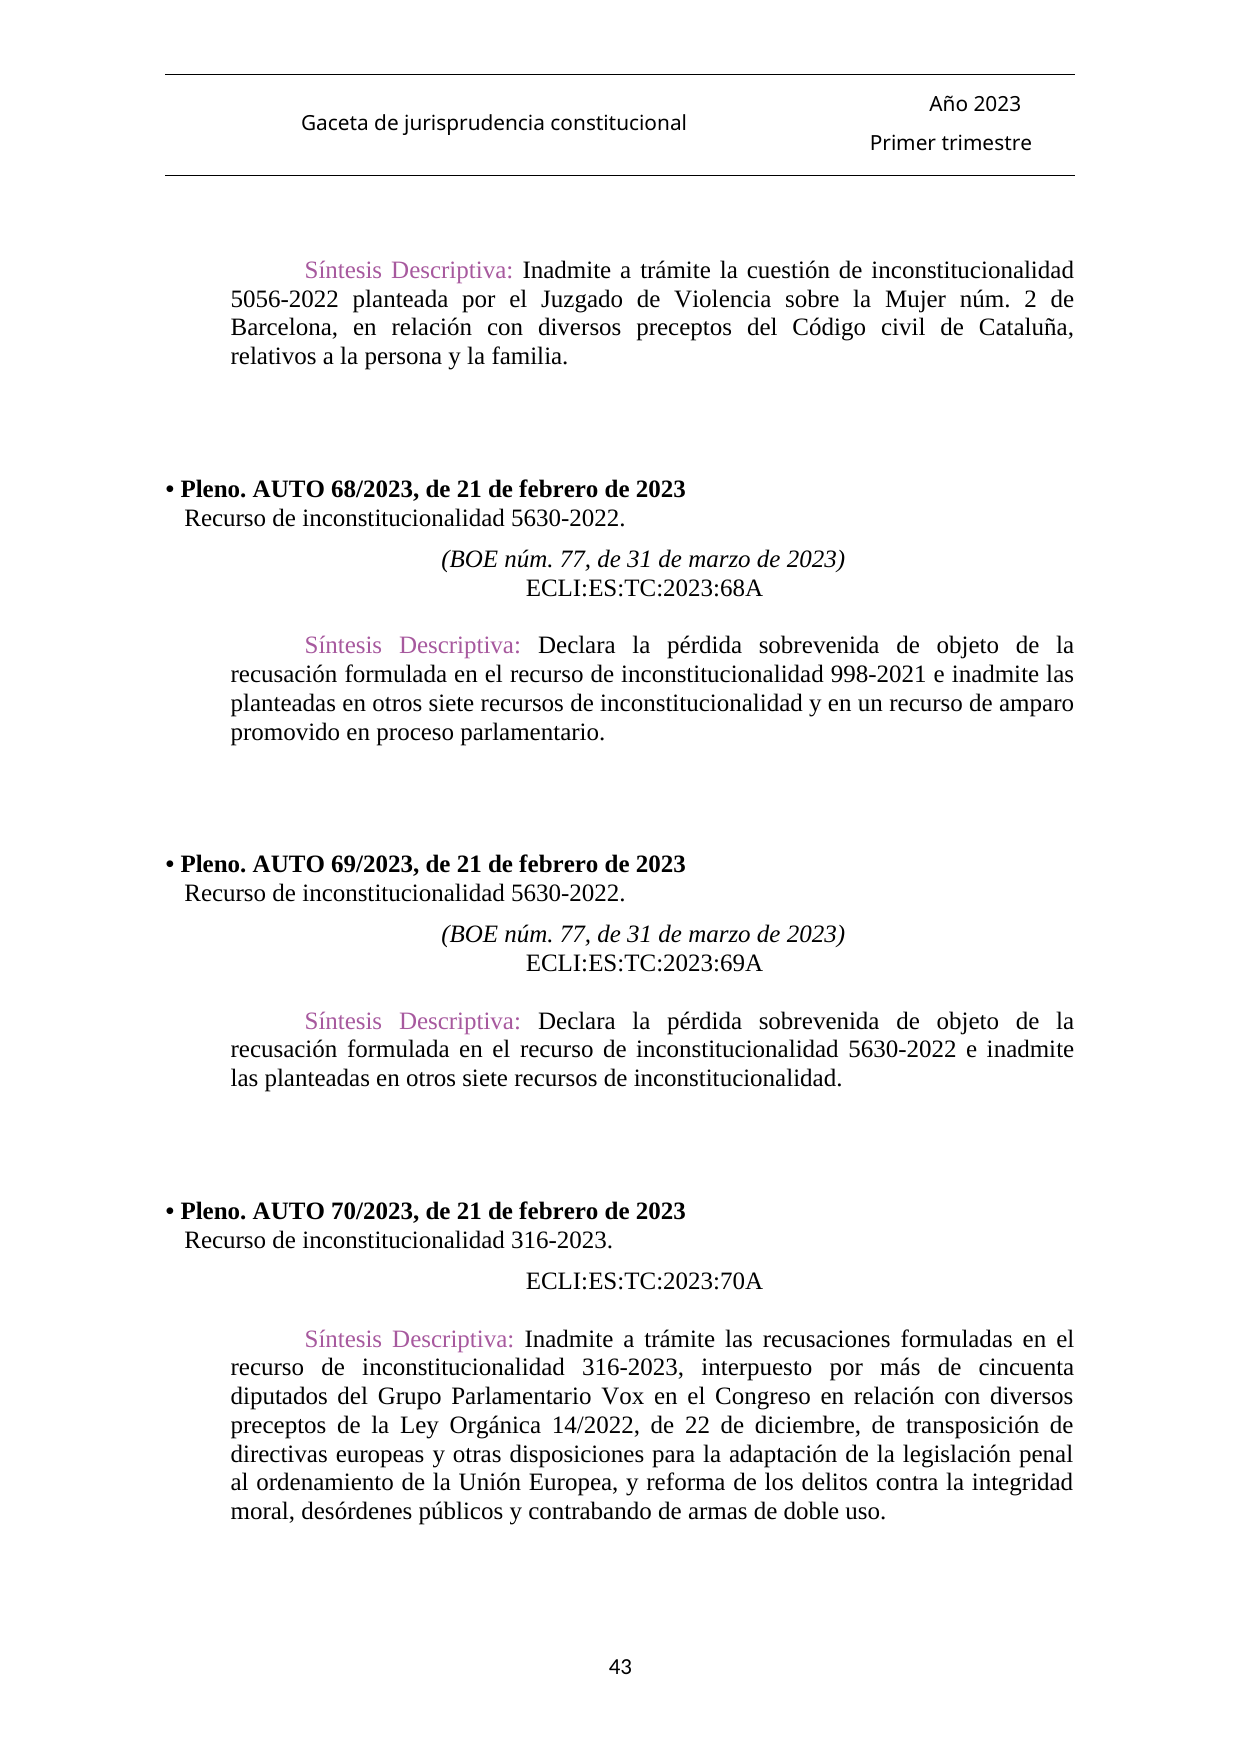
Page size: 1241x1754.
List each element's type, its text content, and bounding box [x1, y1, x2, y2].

text Síntesis Descriptiva: Declara la pérdida sobrevenida de objeto de la recusación formulada en el recurso de inconstitucionalidad 998-2021 e inadmite las planteadas en otros siete recursos de inconstitucionalidad y en un recurso de amparo promovido en proceso parlamentario. [230, 630, 1075, 745]
text (BOE núm. 77, de 31 de marzo de 2023) [165, 919, 1075, 948]
text Síntesis Descriptiva: Declara la pérdida sobrevenida de objeto de la recusación formulada en el recurso de inconstitucionalidad 5630-2022 e inadmite las planteadas en otros siete recursos de inconstitucionalidad. [230, 1006, 1075, 1092]
text Recurso de inconstitucionalidad 316-2023. [165, 1225, 1075, 1254]
text (BOE núm. 77, de 31 de marzo de 2023) [165, 544, 1075, 573]
text Recurso de inconstitucionalidad 5630-2022. [165, 878, 1075, 907]
text Recurso de inconstitucionalidad 5630-2022. [165, 503, 1075, 532]
text Síntesis Descriptiva: Inadmite a trámite la cuestión de inconstitucionalidad 5056-2022 planteada por el Juzgado de Violencia sobre la Mujer núm. 2 de Barcelona, en relación con diversos preceptos del Código civil de Cataluña, relativos a la persona y la familia. [230, 255, 1075, 370]
text ECLI:ES:TC:2023:69A [165, 948, 1075, 977]
text • Pleno. AUTO 68/2023, de 21 de febrero de 2023 [165, 474, 1075, 503]
text Síntesis Descriptiva: Inadmite a trámite las recusaciones formuladas en el recurso de inconstitucionalidad 316-2023, interpuesto por más de cincuenta diputados del Grupo Parlamentario Vox en el Congreso en relación con diversos preceptos de la Ley Orgánica 14/2022, de 22 de diciembre, de transposición de directivas europeas y otras disposiciones para la adaptación de la legislación penal al ordenamiento de la Unión Europea, y reforma de los delitos contra la integridad moral, desórdenes públicos y contrabando de armas de doble uso. [230, 1324, 1075, 1525]
text • Pleno. AUTO 69/2023, de 21 de febrero de 2023 [165, 849, 1075, 878]
text ECLI:ES:TC:2023:70A [165, 1266, 1075, 1295]
text ECLI:ES:TC:2023:68A [165, 573, 1075, 602]
text • Pleno. AUTO 70/2023, de 21 de febrero de 2023 [165, 1196, 1075, 1225]
